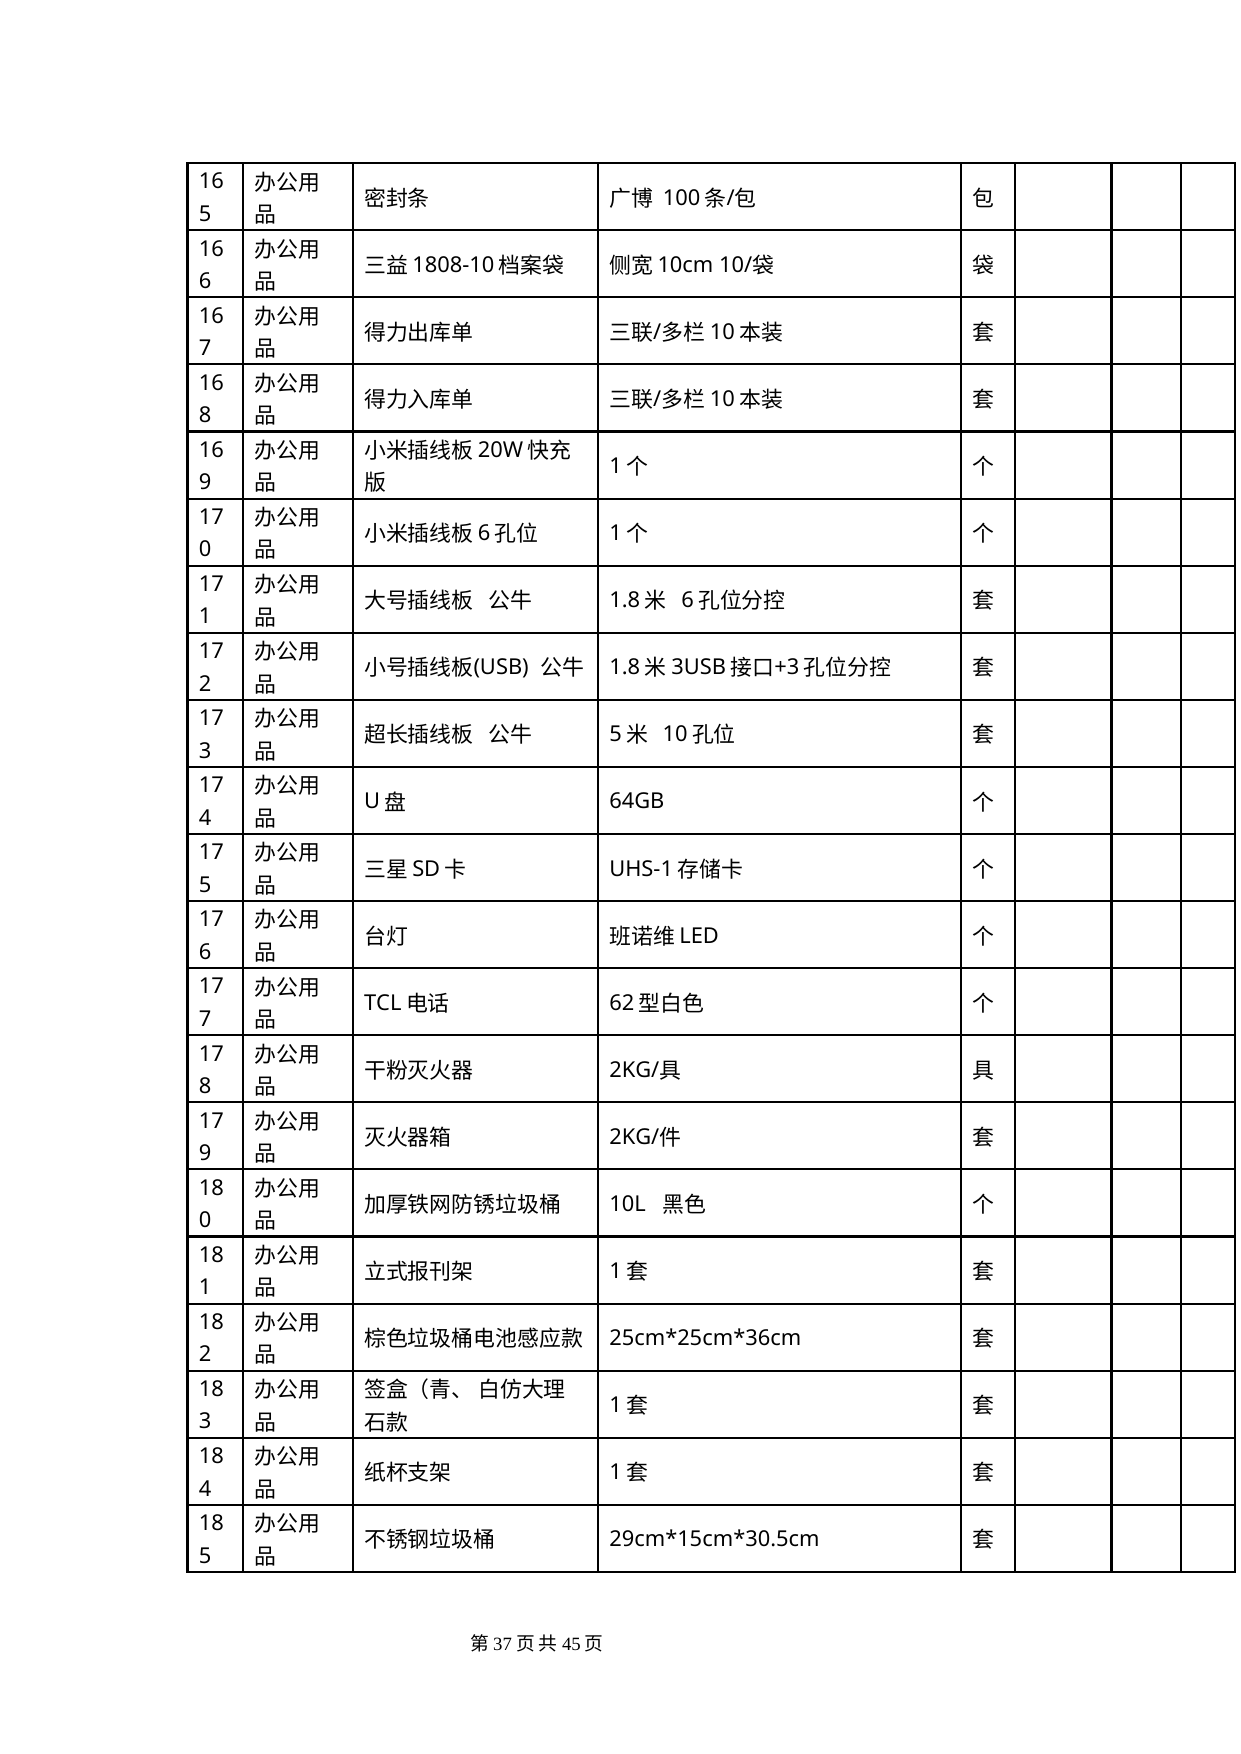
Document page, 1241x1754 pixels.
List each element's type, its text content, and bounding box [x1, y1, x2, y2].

table_cell 具 [962, 1036, 1014, 1101]
table_cell [1113, 1506, 1180, 1571]
table_cell 不锈钢垃圾桶 [354, 1506, 597, 1571]
table_cell [1016, 567, 1110, 632]
table_cell [1182, 902, 1234, 967]
table_cell 办公用品 [244, 902, 352, 967]
table_cell [1113, 1103, 1180, 1168]
table_cell 签盒（青、 白仿大理石款 [354, 1372, 597, 1437]
table_cell [1182, 1506, 1234, 1571]
table_cell [1113, 298, 1180, 363]
table_cell 184 [189, 1439, 242, 1504]
table_cell [1016, 298, 1110, 363]
table_cell [1016, 969, 1110, 1034]
table_cell 纸杯支架 [354, 1439, 597, 1504]
table_cell 178 [189, 1036, 242, 1101]
table_cell 得力出库单 [354, 298, 597, 363]
table_cell 175 [189, 835, 242, 900]
table_cell [1016, 1170, 1110, 1235]
table_cell [1016, 1506, 1110, 1571]
table_cell 密封条 [354, 164, 597, 229]
table_cell [1113, 969, 1180, 1034]
table_cell 广博 100条/包 [599, 164, 960, 229]
table_cell [1113, 1170, 1180, 1235]
table_cell [1182, 1238, 1234, 1302]
table_cell 办公用品 [244, 1036, 352, 1101]
table_cell 185 [189, 1506, 242, 1571]
table_cell 班诺维LED [599, 902, 960, 967]
table_cell [1182, 1439, 1234, 1504]
table_cell [1113, 567, 1180, 632]
table_cell 170 [189, 500, 242, 564]
table_cell 办公用品 [244, 701, 352, 766]
table_cell TCL电话 [354, 969, 597, 1034]
table_cell [1182, 298, 1234, 363]
table_cell [1113, 835, 1180, 900]
table_cell [1182, 634, 1234, 699]
table_cell 套 [962, 701, 1014, 766]
table_cell 套 [962, 1238, 1014, 1302]
table_cell [1182, 433, 1234, 497]
table_cell 183 [189, 1372, 242, 1437]
table_cell 个 [962, 902, 1014, 967]
table_cell 得力入库单 [354, 365, 597, 430]
table_cell 办公用品 [244, 500, 352, 564]
table_cell [1182, 164, 1234, 229]
table_cell 棕色垃圾桶电池感应款 [354, 1305, 597, 1369]
table_cell 办公用品 [244, 634, 352, 699]
table_cell 办公用品 [244, 1305, 352, 1369]
table_cell 包 [962, 164, 1014, 229]
table_cell [1113, 701, 1180, 766]
table_cell 大号插线板 公牛 [354, 567, 597, 632]
table_cell [1113, 1036, 1180, 1101]
table_cell 个 [962, 500, 1014, 564]
table_cell 办公用品 [244, 768, 352, 833]
table_cell 个 [962, 835, 1014, 900]
table_cell [1113, 1372, 1180, 1437]
table_cell 个 [962, 1170, 1014, 1235]
table_cell 办公用品 [244, 164, 352, 229]
table_cell 2KG/件 [599, 1103, 960, 1168]
table_cell 办公用品 [244, 1170, 352, 1235]
table_cell 办公用品 [244, 1372, 352, 1437]
table_cell 64GB [599, 768, 960, 833]
table_cell [1016, 433, 1110, 497]
table_cell 套 [962, 1506, 1014, 1571]
table_cell 182 [189, 1305, 242, 1369]
table_cell 套 [962, 365, 1014, 430]
table_cell [1016, 634, 1110, 699]
table_cell 167 [189, 298, 242, 363]
table_cell 台灯 [354, 902, 597, 967]
table_cell 套 [962, 1372, 1014, 1437]
table_cell [1182, 500, 1234, 564]
table_cell U盘 [354, 768, 597, 833]
table_cell [1016, 701, 1110, 766]
table_cell 1套 [599, 1238, 960, 1302]
table_cell 168 [189, 365, 242, 430]
table_cell 个 [962, 768, 1014, 833]
table_cell 办公用品 [244, 231, 352, 296]
table_cell 176 [189, 902, 242, 967]
table_cell 165 [189, 164, 242, 229]
table_cell 套 [962, 1305, 1014, 1369]
table_cell [1182, 1305, 1234, 1369]
table_cell [1182, 231, 1234, 296]
table_cell 25cm*25cm*36cm [599, 1305, 960, 1369]
table_cell [1113, 902, 1180, 967]
table_cell [1016, 1372, 1110, 1437]
table_cell 1个 [599, 500, 960, 564]
table_cell 174 [189, 768, 242, 833]
table_cell 立式报刊架 [354, 1238, 597, 1302]
table_cell [1182, 1372, 1234, 1437]
table_cell 173 [189, 701, 242, 766]
table_cell [1016, 1439, 1110, 1504]
table_cell 超长插线板 公牛 [354, 701, 597, 766]
table_cell 1套 [599, 1372, 960, 1437]
table_cell 2KG/具 [599, 1036, 960, 1101]
table_cell 套 [962, 567, 1014, 632]
table_cell UHS-1存储卡 [599, 835, 960, 900]
table_cell 62型白色 [599, 969, 960, 1034]
table_cell [1182, 1036, 1234, 1101]
table_cell 侧宽10cm 10/袋 [599, 231, 960, 296]
table_cell [1113, 1439, 1180, 1504]
table_cell 办公用品 [244, 1506, 352, 1571]
table_cell 加厚铁网防锈垃圾桶 [354, 1170, 597, 1235]
table_cell 169 [189, 433, 242, 497]
table_cell [1016, 1305, 1110, 1369]
table_cell [1113, 1238, 1180, 1302]
table_cell 办公用品 [244, 1238, 352, 1302]
table_cell 1.8米 3USB接口+3孔位分控 [599, 634, 960, 699]
table_cell [1113, 634, 1180, 699]
table_cell [1182, 1170, 1234, 1235]
table_cell [1113, 500, 1180, 564]
table_cell [1016, 1103, 1110, 1168]
table_cell 个 [962, 969, 1014, 1034]
table_cell [1113, 365, 1180, 430]
table_cell [1016, 231, 1110, 296]
table_cell 袋 [962, 231, 1014, 296]
table_cell 办公用品 [244, 835, 352, 900]
table_cell 办公用品 [244, 1103, 352, 1168]
table_cell 171 [189, 567, 242, 632]
table_cell 办公用品 [244, 433, 352, 497]
table_cell 灭火器箱 [354, 1103, 597, 1168]
table_cell [1016, 835, 1110, 900]
table_cell [1182, 835, 1234, 900]
table_cell 三益1808-10档案袋 [354, 231, 597, 296]
table_cell 180 [189, 1170, 242, 1235]
table_cell 177 [189, 969, 242, 1034]
table_cell [1182, 969, 1234, 1034]
table_cell 办公用品 [244, 365, 352, 430]
table_cell [1016, 902, 1110, 967]
table_cell 小米插线板20W快充版 [354, 433, 597, 497]
table_cell [1113, 768, 1180, 833]
table_cell [1113, 231, 1180, 296]
table_cell 29cm*15cm*30.5cm [599, 1506, 960, 1571]
table_cell 三联/多栏 10本装 [599, 365, 960, 430]
table_cell 166 [189, 231, 242, 296]
table_cell 办公用品 [244, 298, 352, 363]
table_cell [1182, 567, 1234, 632]
table_cell [1182, 1103, 1234, 1168]
table_cell 套 [962, 1439, 1014, 1504]
table_cell 套 [962, 1103, 1014, 1168]
table_cell [1016, 1238, 1110, 1302]
table_cell 10L 黑色 [599, 1170, 960, 1235]
table_cell 179 [189, 1103, 242, 1168]
table_cell [1182, 768, 1234, 833]
table_cell 干粉灭火器 [354, 1036, 597, 1101]
table_cell [1016, 500, 1110, 564]
table_cell 三联/多栏 10本装 [599, 298, 960, 363]
table_cell 个 [962, 433, 1014, 497]
table_cell 5米 10孔位 [599, 701, 960, 766]
table_cell 办公用品 [244, 567, 352, 632]
table_cell 1套 [599, 1439, 960, 1504]
table_cell 172 [189, 634, 242, 699]
table_cell [1113, 433, 1180, 497]
table_cell [1016, 768, 1110, 833]
table_cell [1182, 365, 1234, 430]
table_cell 181 [189, 1238, 242, 1302]
table_cell 套 [962, 298, 1014, 363]
table_cell 1个 [599, 433, 960, 497]
table_cell [1182, 701, 1234, 766]
table_cell [1016, 164, 1110, 229]
table_cell [1113, 164, 1180, 229]
table_cell 小号插线板(USB) 公牛 [354, 634, 597, 699]
table_cell 小米插线板6孔位 [354, 500, 597, 564]
table_cell [1016, 1036, 1110, 1101]
table_cell [1016, 365, 1110, 430]
table_cell 三星SD卡 [354, 835, 597, 900]
table_cell 办公用品 [244, 969, 352, 1034]
table_cell 套 [962, 634, 1014, 699]
table_cell 办公用品 [244, 1439, 352, 1504]
table_cell [1113, 1305, 1180, 1369]
table_cell 1.8米 6孔位分控 [599, 567, 960, 632]
